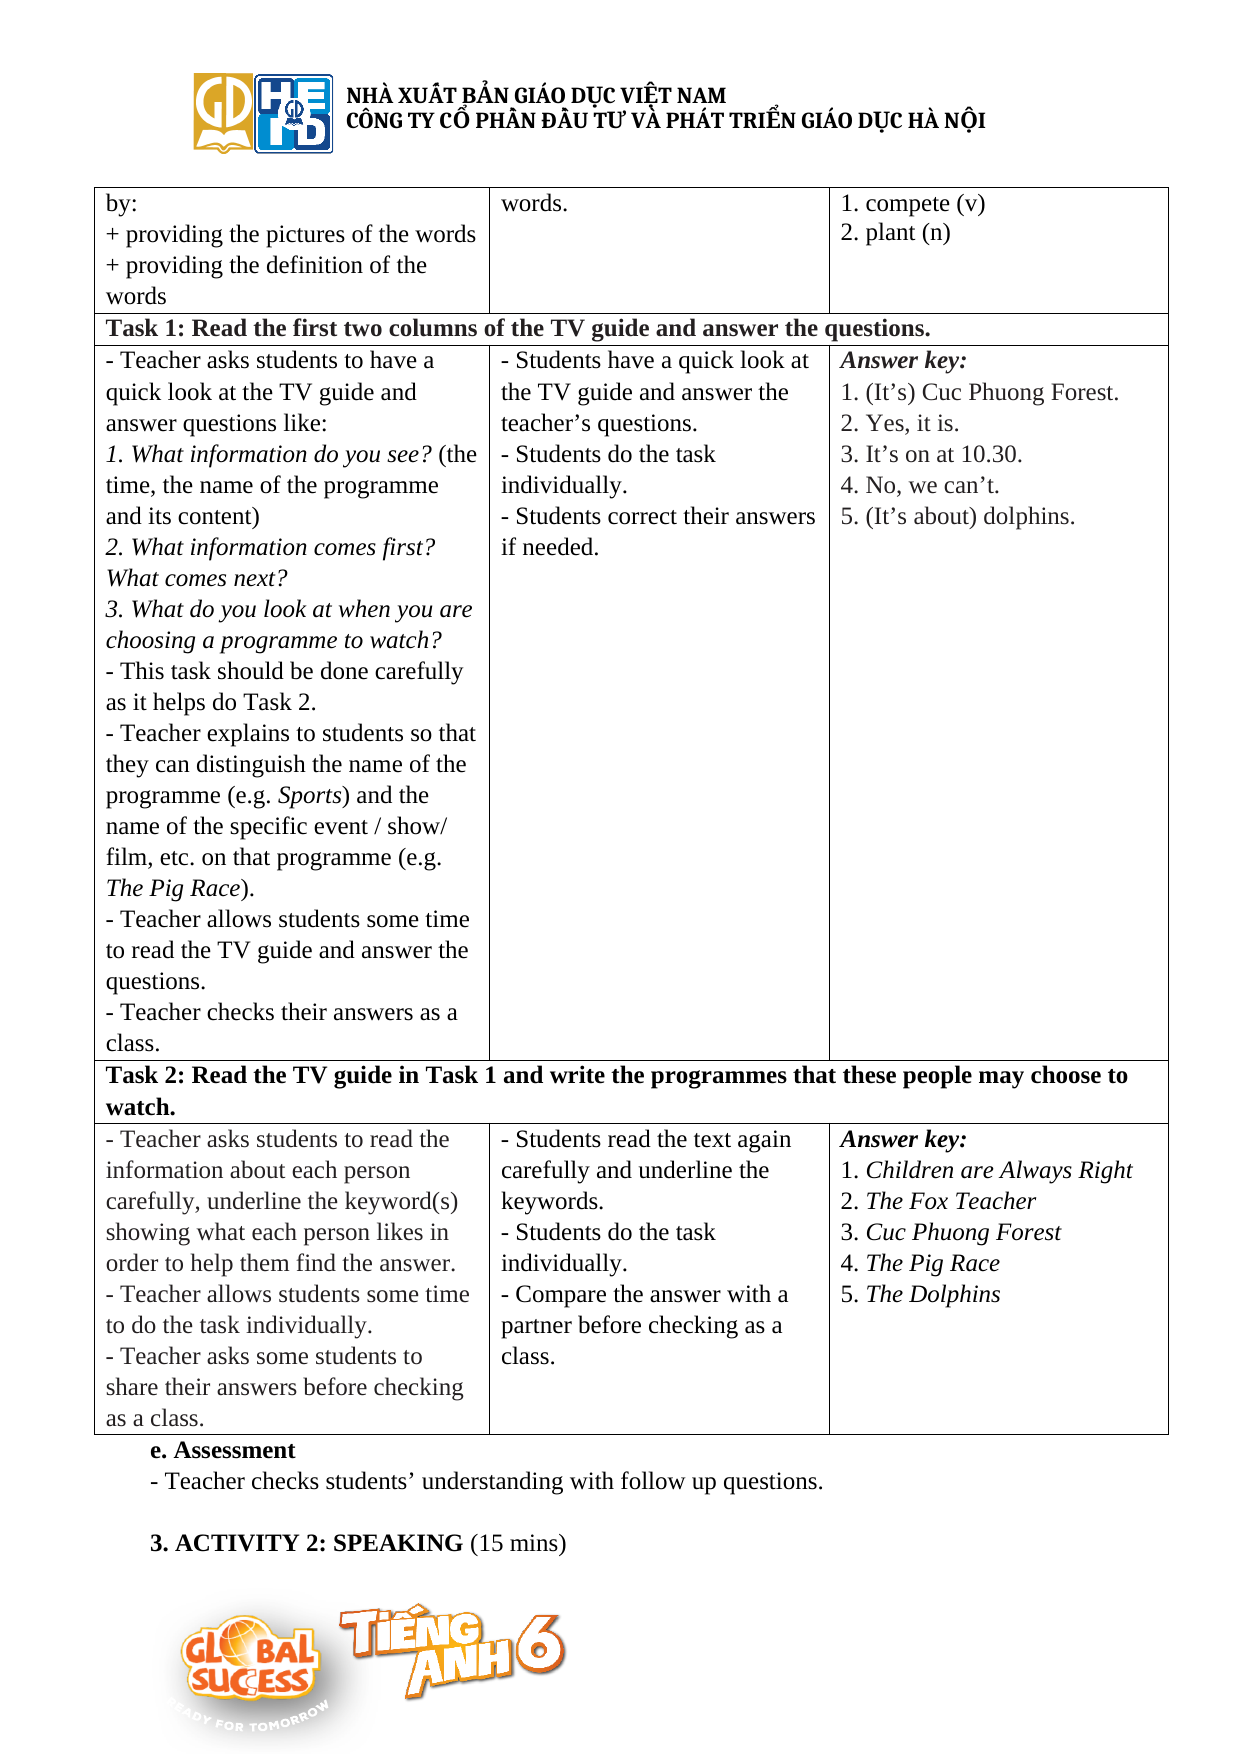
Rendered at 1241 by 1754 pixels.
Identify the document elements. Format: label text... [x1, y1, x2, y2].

table_cell - Students write down the new words. [490, 188, 829, 312]
table_cell Answer key: 1. (It’s) Cuc Phuong Forest. 2. Yes, it is. 3. It’s on at 10.30. 4. No, we can’t. 5. (It’s about) dolphins. [830, 346, 1168, 1059]
table_cell Task 1: Read the first two columns of the TV guide and answer the questions. [95, 314, 1168, 344]
table_cell Answer key: 1. Children are Always Right 2. The Fox Teacher 3. Cuc Phuong Forest 4. The Pig Race 5. The Dolphins [830, 1124, 1168, 1434]
picture [169, 1612, 326, 1707]
table_cell - Teacher asks students to read the information about each person carefully, underline the keyword(s) showing what each person likes in order to help them find the answer. - Teacher allows students some time to do the task individually. - Teacher asks some students to share their answers before checking as a class. [95, 1124, 489, 1434]
text - Teacher checks students’ understanding with follow up questions. [150, 1466, 1122, 1495]
table_cell Task 2: Read the TV guide in Task 1 and write the programmes that these people may choose to watch. [95, 1061, 1168, 1123]
picture [336, 1600, 568, 1704]
picture [193, 73, 334, 154]
table_cell - Teacher asks students to have a quick look at the TV guide and answer questions like: 1. What information do you see? (the time, the name of the programme and its content) 2. What information comes first? What comes next? 3. What do you look at when you are choosing a programme to watch? - This task should be done carefully as it helps do Task 2. - Teacher explains to students so that they can distinguish the name of the programme (e.g. Sports) and the name of the specific event / show/ film, etc. on that programme (e.g. The Pig Race). - Teacher allows students some time to read the TV guide and answer the questions. - Teacher checks their answers as a class. [95, 346, 489, 1059]
text e. Assessment [150, 1435, 1122, 1464]
table_cell - Students read the text again carefully and underline the keywords. - Students do the task individually. - Compare the answer with a partner before checking as a class. [490, 1124, 829, 1434]
table_cell - Teacher introduces the vocabulary by: + providing the pictures of the words + providing the definition of the words [95, 188, 489, 312]
table_cell - Students have a quick look at the TV guide and answer the teacher’s questions. - Students do the task individually. - Students correct their answers if needed. [490, 346, 829, 1059]
table_cell New words: 1. compete (v) 2. plant (n) [830, 188, 1168, 312]
text 3. ACTIVITY 2: SPEAKING (15 mins) [150, 1528, 1122, 1557]
